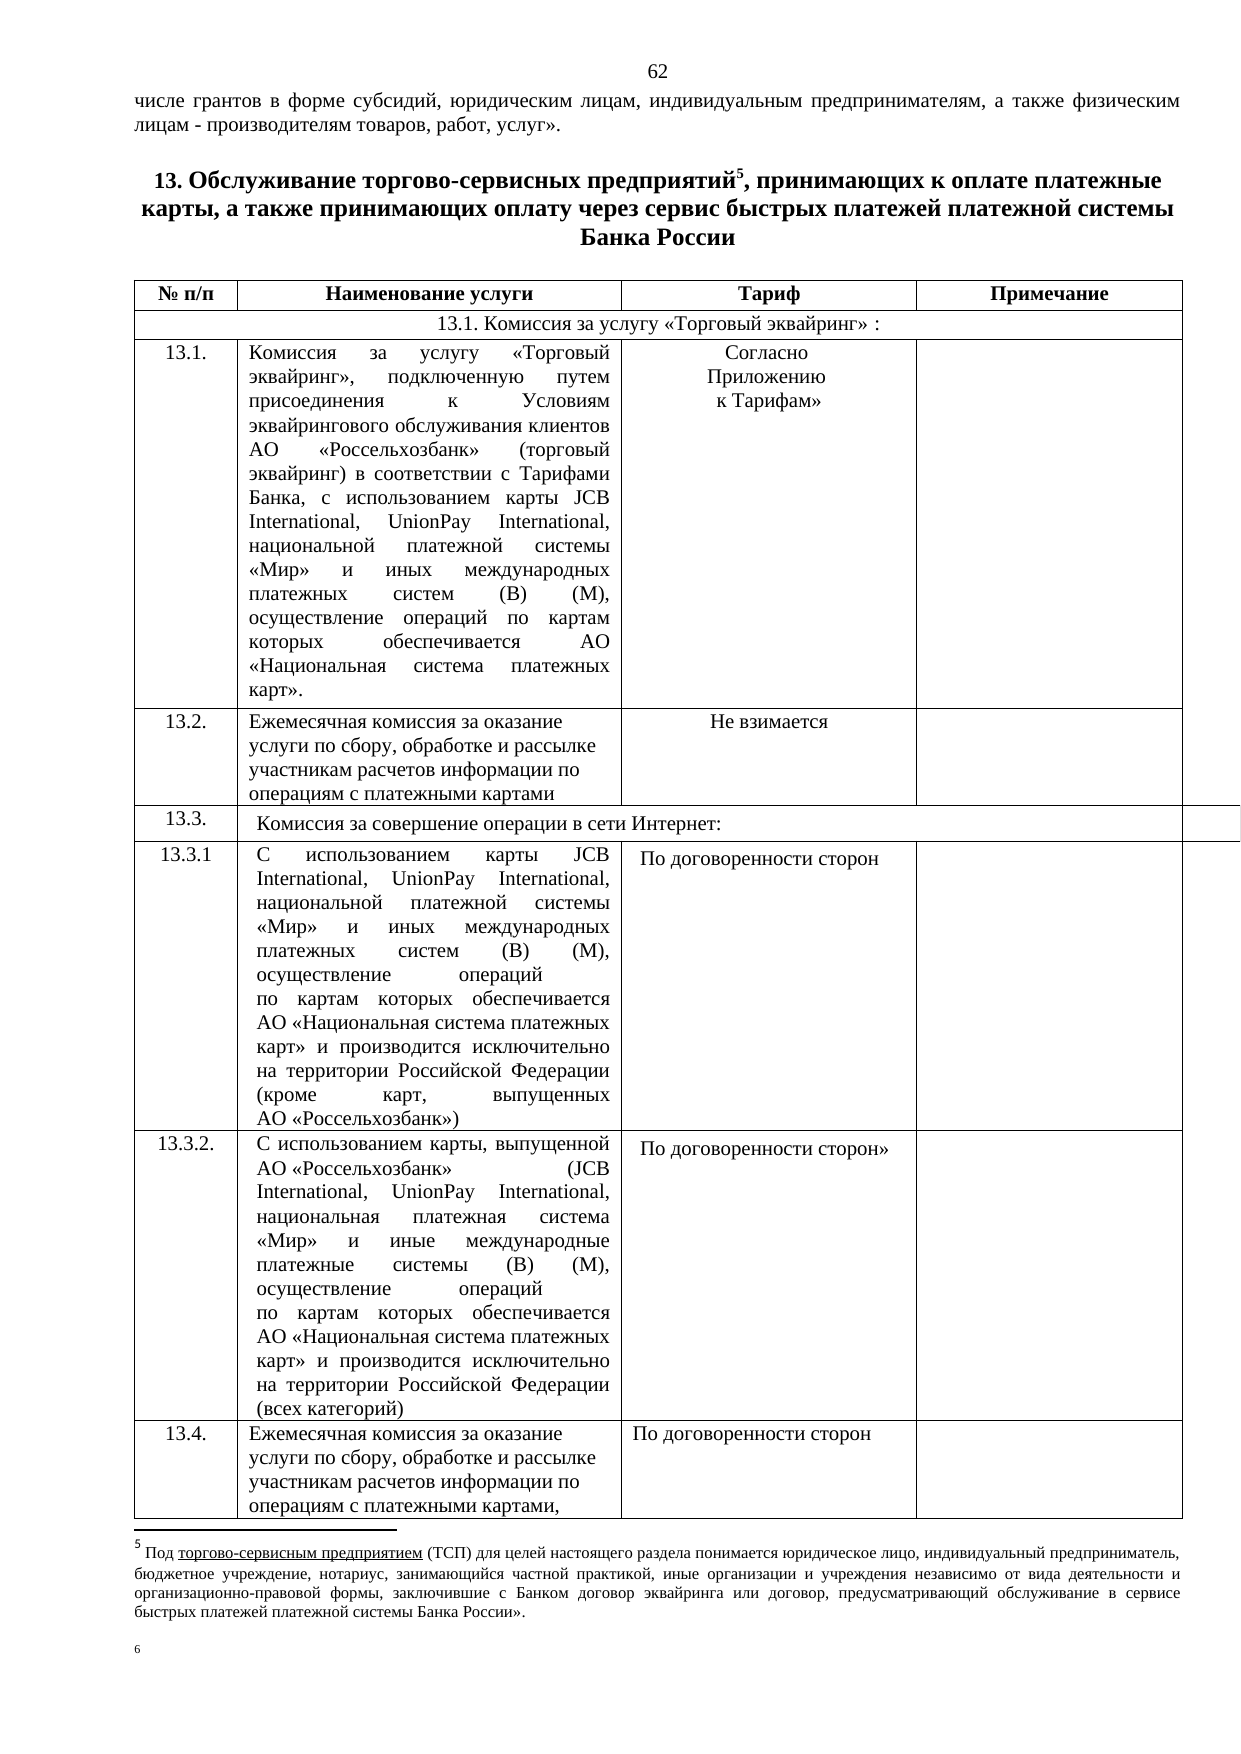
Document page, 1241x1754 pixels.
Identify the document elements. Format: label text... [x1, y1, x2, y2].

table_cell По договоренности сторон» [622, 1131, 916, 1420]
table_header № п/п [135, 281, 237, 309]
table_cell 13.3.1 [135, 842, 237, 1130]
table_header Примечание [917, 281, 1182, 309]
table_cell C использованием карты JCB International, UnionPay International, национальной платежной системы «Мир» и иных международных платежных систем (В) (М), осуществление операций по картам которых обеспечивается АО «Национальная система платежных карт» и производится исключительно на территории Российской Федерации (кроме карт, выпущенных АО «Россельхозбанк») [238, 842, 621, 1130]
table_cell По договоренности сторон [622, 842, 916, 1130]
table_cell 13.3.2. [135, 1131, 237, 1420]
table_cell 13.1. [135, 340, 237, 707]
table_header Тариф [622, 281, 916, 309]
table_cell C использованием карты, выпущенной АО «Россельхозбанк» (JCB International, UnionPay International, национальная платежная система «Мир» и иные международные платежные системы (В) (М), осуществление операций по картам которых обеспечивается АО «Национальная система платежных карт» и производится исключительно на территории Российской Федерации (всех категорий) [238, 1131, 621, 1420]
table_header Наименование услуги [238, 281, 621, 309]
table_cell [917, 842, 1182, 1130]
table_cell Комиссия за совершение операции в сети Интернет: [238, 806, 1182, 841]
table_cell [917, 709, 1182, 805]
text 13. Обслуживание торгово-сервисных предприятий, принимающих к оплате платежные карты, а также принимающих оплату через сервис быстрых платежей платежной системы Банка России [134, 165, 1181, 251]
table_cell [917, 340, 1182, 707]
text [134, 88, 1181, 136]
table_cell 13.3. [135, 806, 237, 841]
table_cell [917, 1421, 1182, 1517]
table_cell Согласно Приложению к Тарифам» [622, 340, 916, 707]
table_cell Комиссия за услугу «Торговый эквайринг», подключенную путем присоединения к Условиям эквайрингового обслуживания клиентов АО «Россельхозбанк» (торговый эквайринг) в соответствии с Тарифами Банка, с использованием карты JCB International, UnionPay International, национальной платежной системы «Мир» и иных международных платежных систем (В) (М), осуществление операций по картам которых обеспечивается АО «Национальная система платежных карт». [238, 340, 621, 707]
table_cell 13.2. [135, 709, 237, 805]
table_cell Не взимается [622, 709, 916, 805]
table_cell 13.4. [135, 1421, 237, 1517]
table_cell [622, 1421, 916, 1517]
table_cell [917, 1131, 1182, 1420]
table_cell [238, 1421, 621, 1517]
table_cell Ежемесячная комиссия за оказание услуги по сбору, обработке и рассылке участникам расчетов информации по операциям с платежными картами [238, 709, 621, 805]
table_cell [1183, 806, 1240, 841]
table_cell 13.1. Комиссия за услугу «Торговый эквайринг»: [135, 311, 1182, 339]
